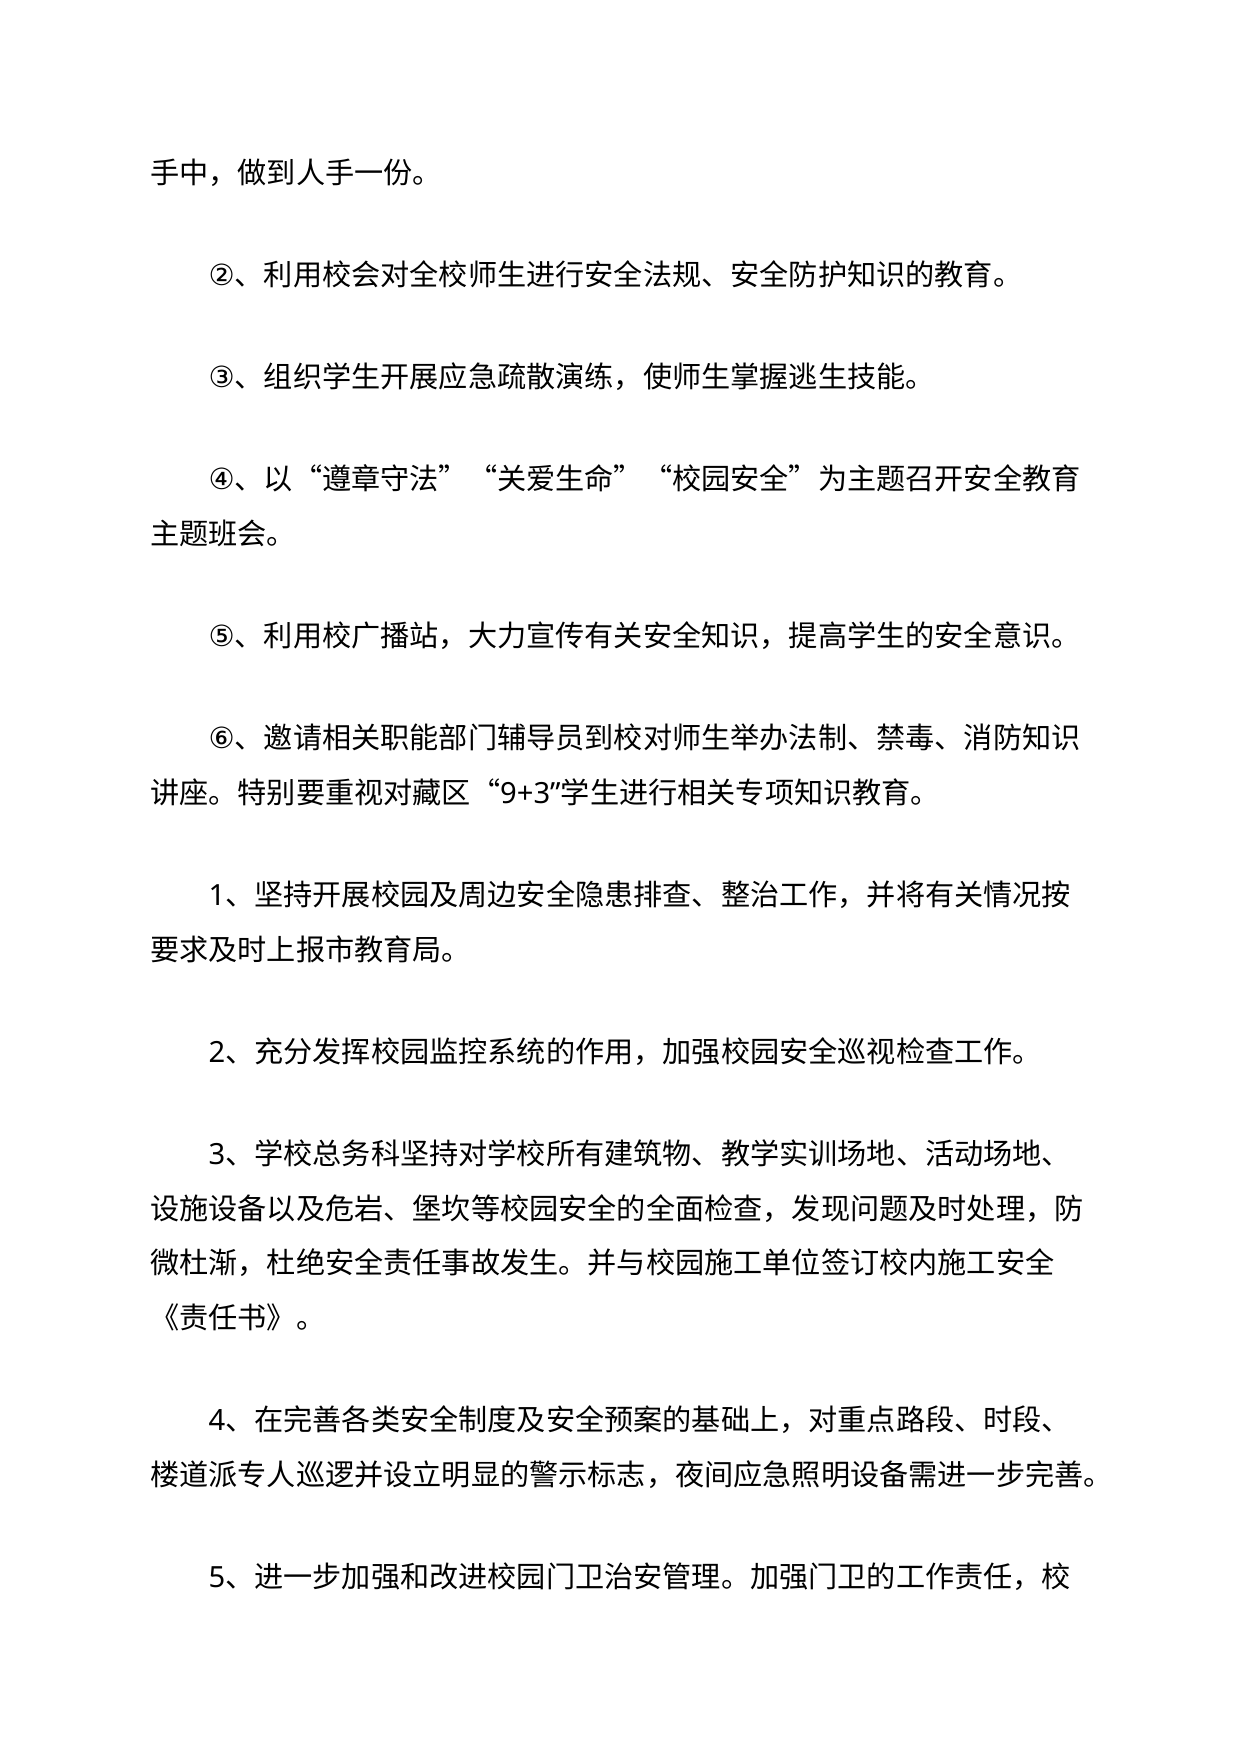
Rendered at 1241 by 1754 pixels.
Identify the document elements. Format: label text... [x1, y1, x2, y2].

text 4、在完善各类安全制度及安全预案的基础上，对重点路段、时段、楼道派专人巡逻并设立明显的警示标志，夜间应急照明设备需进一步完善。 [150, 1397, 1090, 1494]
text 1、坚持开展校园及周边安全隐患排查、整治工作，并将有关情况按要求及时上报市教育局。 [150, 871, 1090, 969]
text ③、组织学生开展应急疏散演练，使师生掌握逃生技能。 [150, 354, 1090, 396]
text ②、利用校会对全校师生进行安全法规、安全防护知识的教育。 [150, 252, 1090, 294]
text ⑥、邀请相关职能部门辅导员到校对师生举办法制、禁毒、消防知识讲座。特别要重视对藏区“9+3”学生进行相关专项知识教育。 [150, 714, 1090, 812]
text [150, 150, 1090, 192]
text ⑤、利用校广播站，大力宣传有关安全知识，提高学生的安全意识。 [150, 612, 1090, 655]
text ④、以“遵章守法”“关爱生命”“校园安全”为主题召开安全教育主题班会。 [150, 456, 1090, 553]
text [150, 1553, 1090, 1596]
text 3、学校总务科坚持对学校所有建筑物、教学实训场地、活动场地、设施设备以及危岩、堡坎等校园安全的全面检查，发现问题及时处理，防微杜渐，杜绝安全责任事故发生。并与校园施工单位签订校内施工安全《责任书》。 [150, 1130, 1090, 1337]
text 2、充分发挥校园监控系统的作用，加强校园安全巡视检查工作。 [150, 1028, 1090, 1071]
